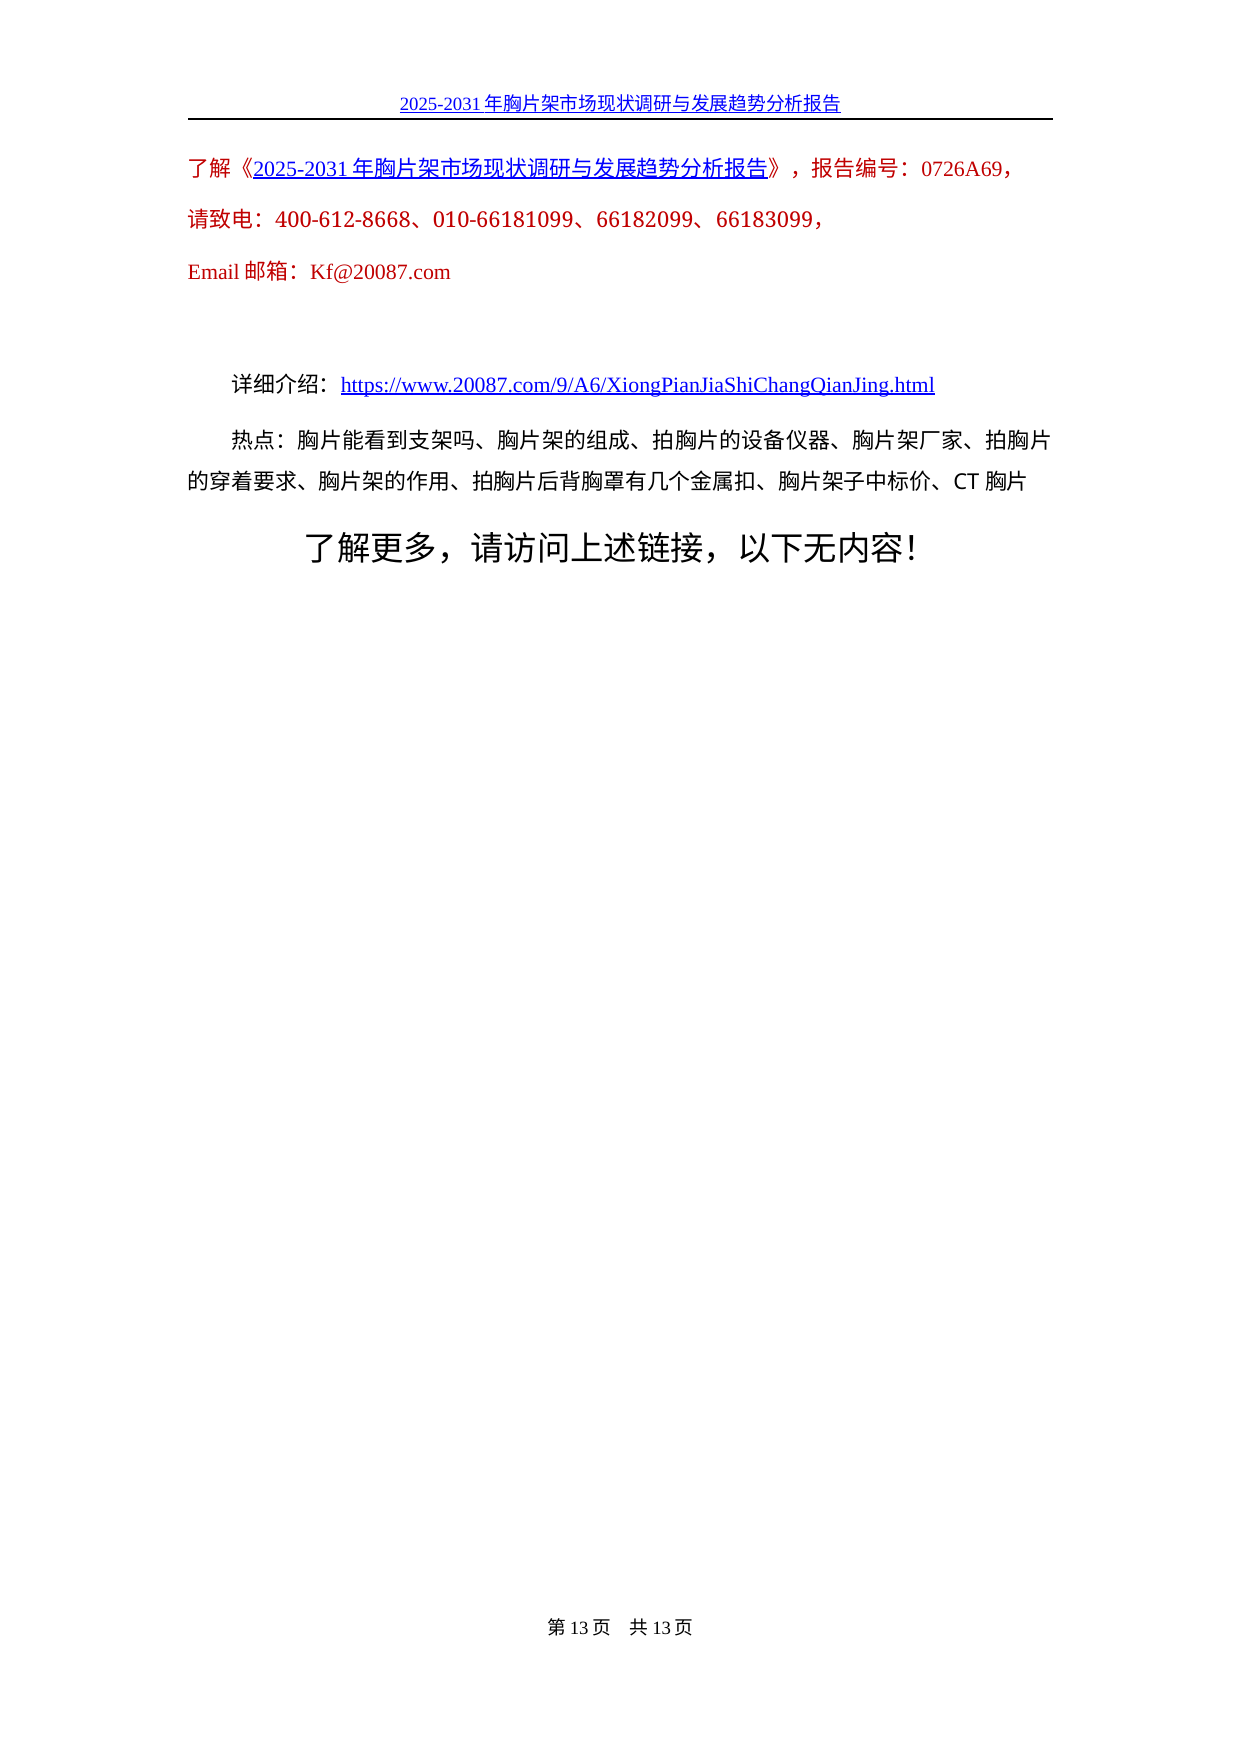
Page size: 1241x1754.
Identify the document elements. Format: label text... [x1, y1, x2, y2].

text 详细介绍：https://www.20087.com/9/A6/XiongPianJiaShiChangQianJing.html [187, 366, 1053, 399]
text 了解《2025-2031年胸片架市场现状调研与发展趋势分析报告》，报告编号：0726A69， [187, 150, 1053, 183]
text Email邮箱：Kf@20087.com [187, 253, 1053, 286]
title 了解更多，请访问上述链接，以下无内容！ [187, 514, 1053, 579]
text 请致电：400-612-8668、010-66181099、66182099、66183099， [187, 202, 1053, 234]
text 热点：胸片能看到支架吗、胸片架的组成、拍胸片的设备仪器、胸片架厂家、拍胸片的穿着要求、胸片架的作用、拍胸片后背胸罩有几个金属扣、胸片架子中标价、CT 胸片 [187, 423, 1053, 496]
